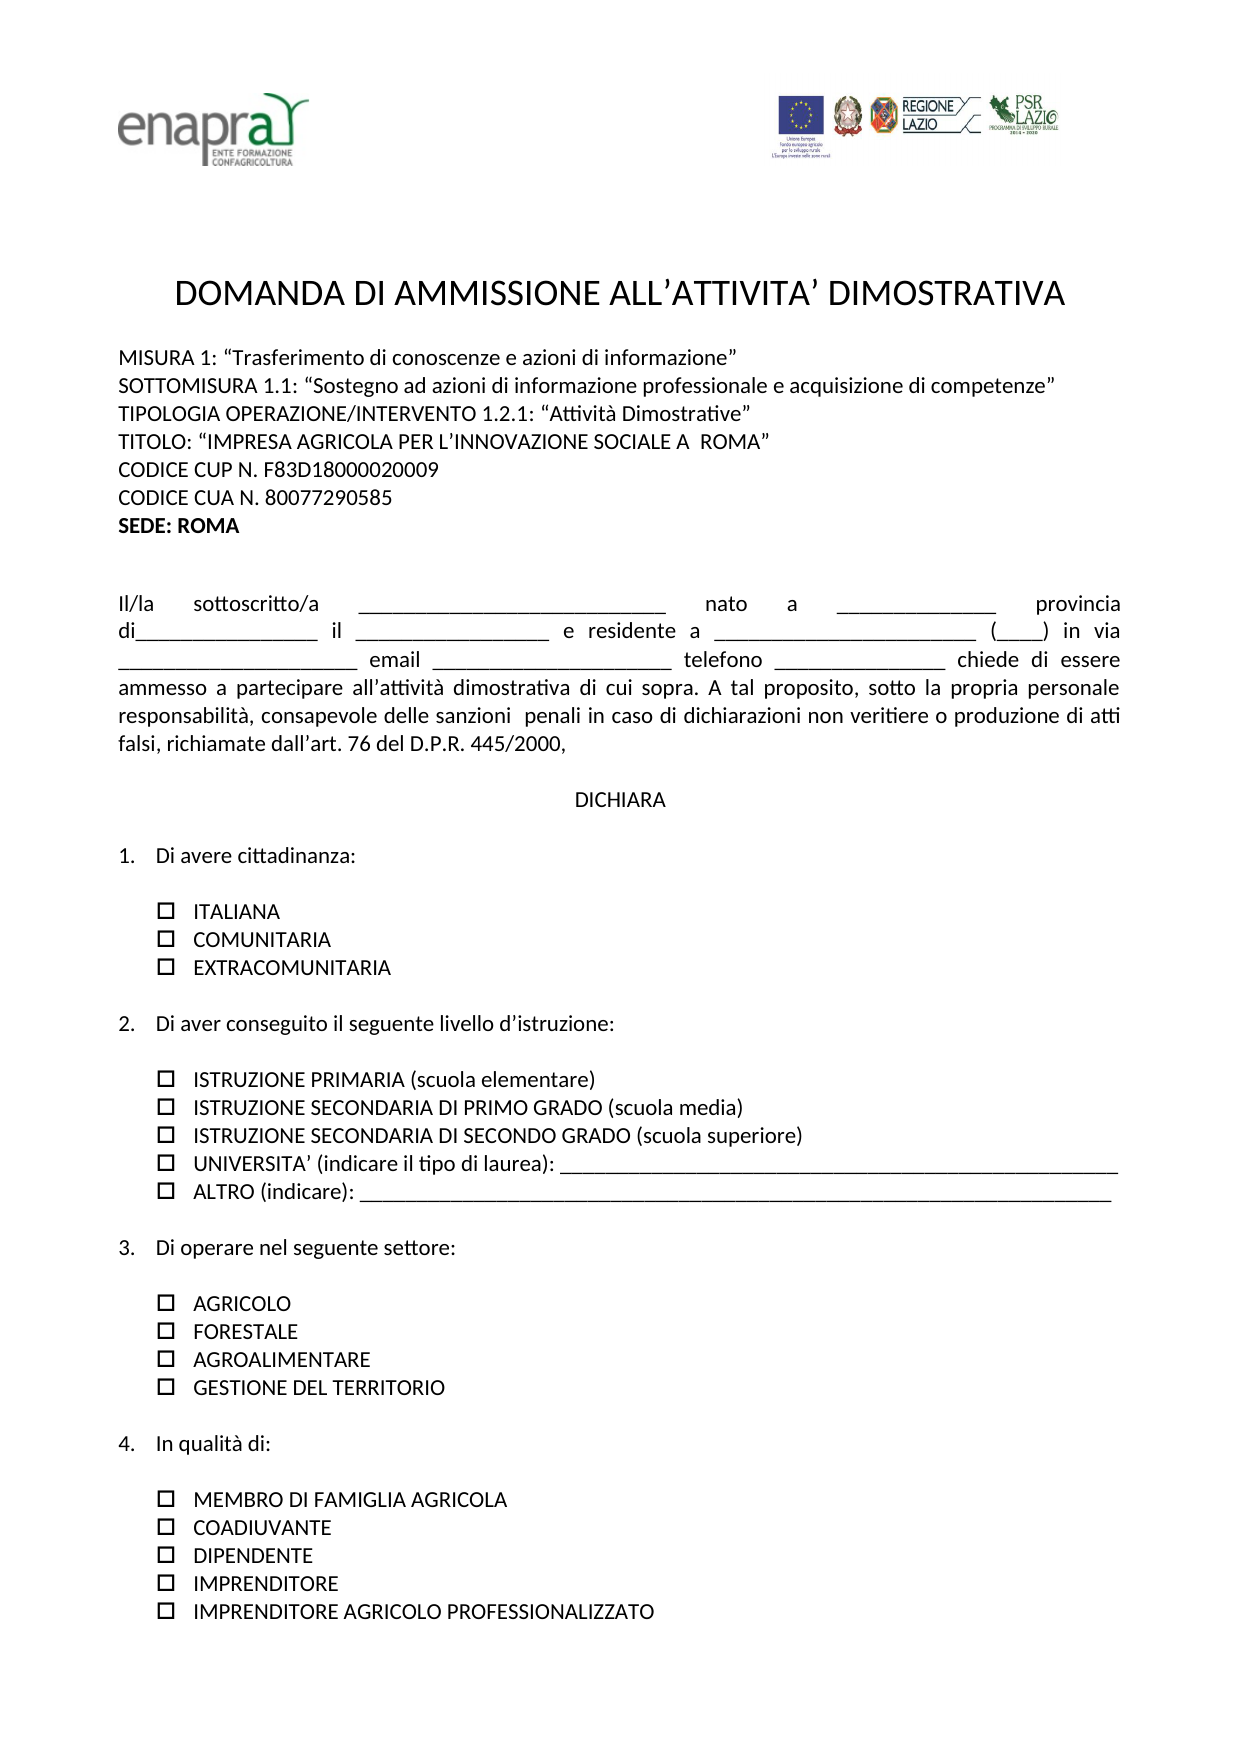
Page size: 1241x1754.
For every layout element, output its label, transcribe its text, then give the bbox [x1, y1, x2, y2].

text SOTTOMISURA 1.1: “Sostegno ad azioni di informazione professionale e acquisizione di competenze” [118, 371, 1122, 399]
text CODICE CUA N. 80077290585 [118, 483, 1122, 511]
text TIPOLOGIA OPERAZIONE/INTERVENTO 1.2.1: “Attività Dimostrative” [118, 399, 1122, 427]
text TITOLO: “IMPRESA AGRICOLA PER L’INNOVAZIONE SOCIALE A ROMA” [118, 427, 1122, 455]
list COADIUVANTE [156, 1513, 1122, 1541]
list EXTRACOMUNITARIA [156, 953, 1122, 981]
list UNIVERSITA’ (indicare il tipo di laurea): _________________________________________________ [156, 1149, 1122, 1177]
list COMUNITARIA [156, 925, 1122, 953]
picture [118, 93, 310, 166]
list IMPRENDITORE [156, 1569, 1122, 1597]
text CODICE CUP N. F83D18000020009 [118, 455, 1122, 483]
list MEMBRO DI FAMIGLIA AGRICOLA [156, 1485, 1122, 1513]
text DOMANDA DI AMMISSIONE ALL’ATTIVITA’ DIMOSTRATIVA [118, 269, 1122, 315]
list DIPENDENTE [156, 1541, 1122, 1569]
list ALTRO (indicare): __________________________________________________________________ [156, 1177, 1122, 1205]
list In qualità di: [118, 1429, 1122, 1457]
list ITALIANA [156, 897, 1122, 925]
list ISTRUZIONE PRIMARIA (scuola elementare) [156, 1065, 1122, 1093]
text Il/la sottoscritto/a ___________________________ nato a ______________ provincia di________________ il _________________ e residente a _______________________ (____) in via _____________________ email _____________________ telefono _______________ chiede di essere ammesso a partecipare all’attività dimostrativa di cui sopra. A tal proposito, sotto la propria personale responsabilità, consapevole delle sanzioni penali in caso di dichiarazioni non veritiere o produzione di atti falsi, richiamate dall’art. 76 del D.P.R. 445/2000, [118, 589, 1122, 757]
list AGRICOLO [156, 1289, 1122, 1317]
list FORESTALE [156, 1317, 1122, 1345]
list GESTIONE DEL TERRITORIO [156, 1373, 1122, 1401]
text DICHIARA [118, 785, 1122, 813]
list AGROALIMENTARE [156, 1345, 1122, 1373]
list ISTRUZIONE SECONDARIA DI PRIMO GRADO (scuola media) [156, 1093, 1122, 1121]
list Di operare nel seguente settore: [118, 1233, 1122, 1261]
list ISTRUZIONE SECONDARIA DI SECONDO GRADO (scuola superiore) [156, 1121, 1122, 1149]
text SEDE: ROMA [118, 511, 1122, 539]
list Di aver conseguito il seguente livello d’istruzione: [118, 1009, 1122, 1037]
list IMPRENDITORE AGRICOLO PROFESSIONALIZZATO [156, 1597, 1122, 1625]
text MISURA 1: “Trasferimento di conoscenze e azioni di informazione” [118, 343, 1122, 371]
list Di avere cittadinanza: [118, 841, 1122, 869]
